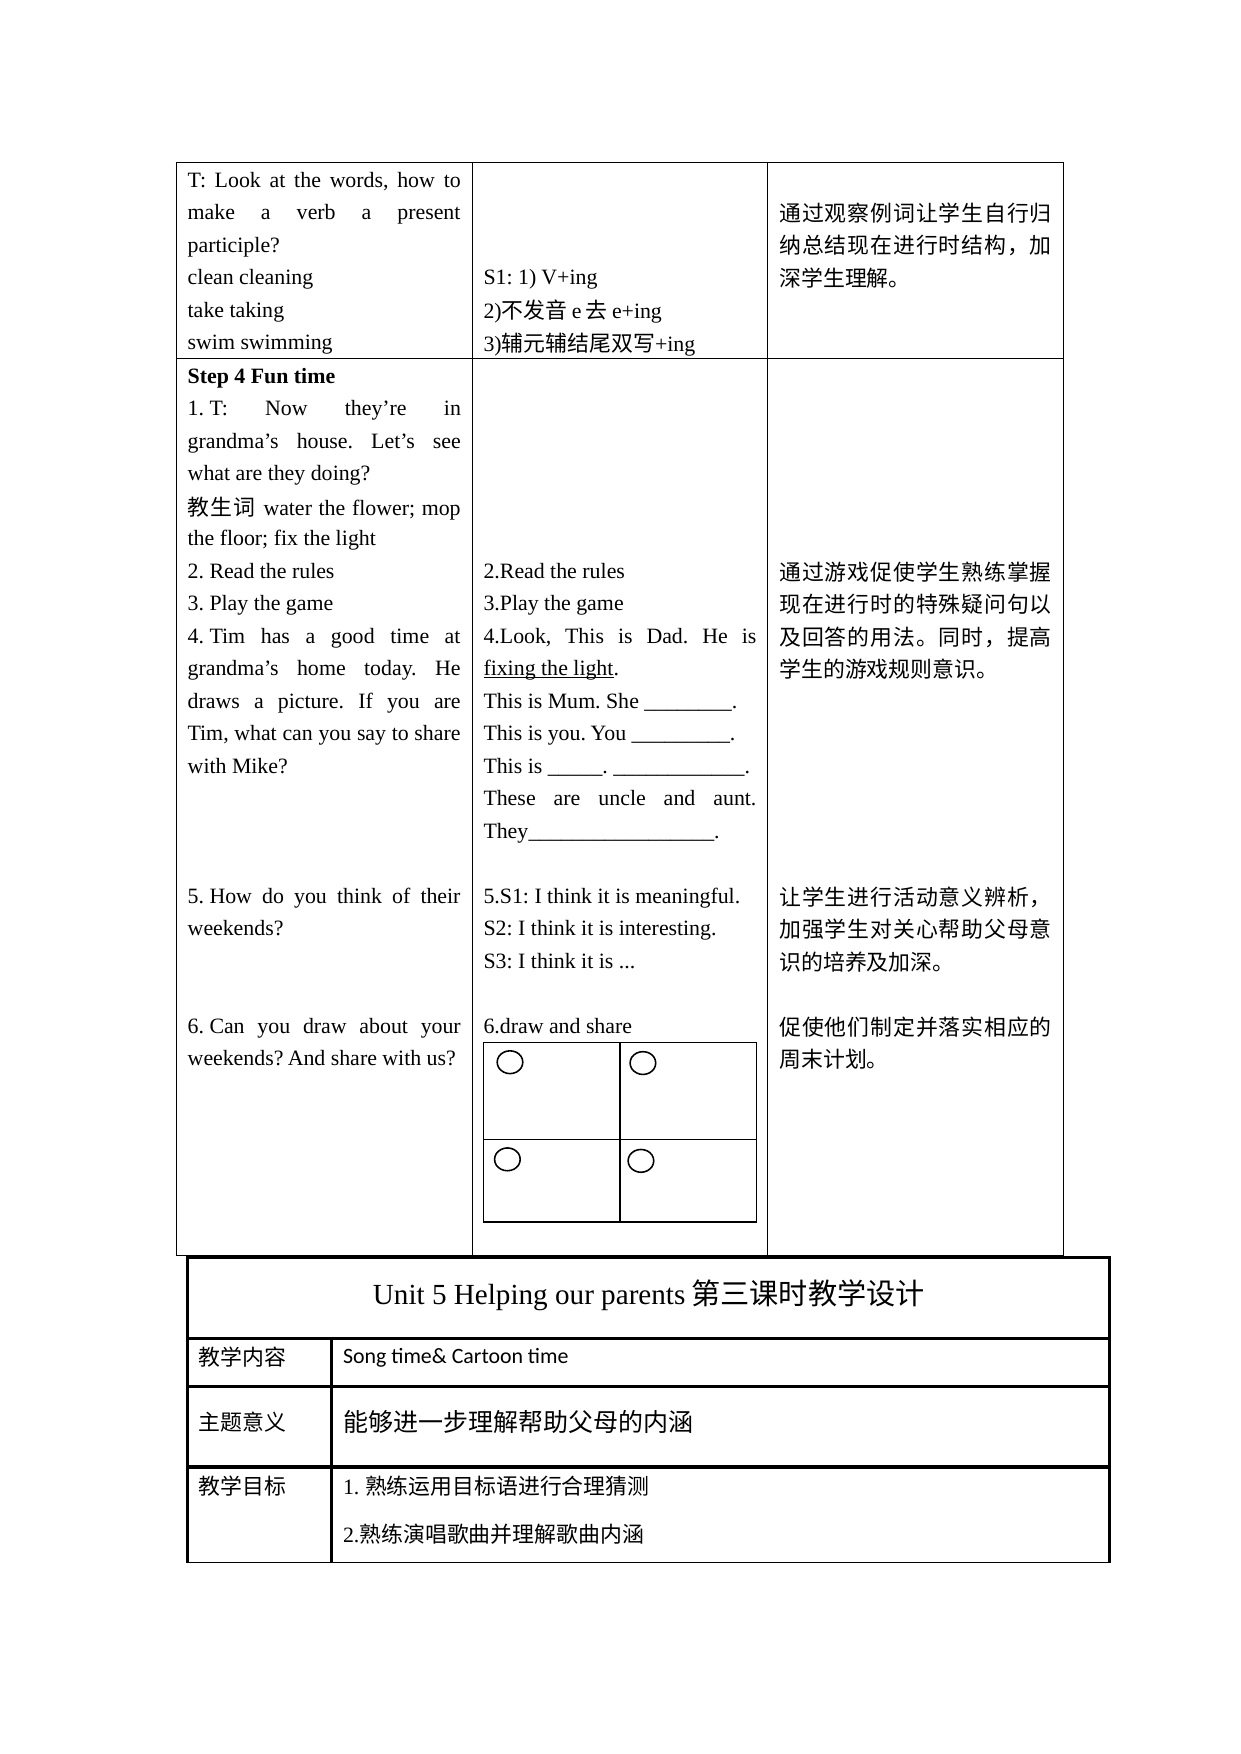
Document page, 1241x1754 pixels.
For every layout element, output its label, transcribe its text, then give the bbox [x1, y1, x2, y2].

table_cell Song time& Cartoon time [333, 1340, 1108, 1385]
table_cell 教学内容 [189, 1340, 330, 1385]
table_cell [333, 1469, 1108, 1562]
table_cell 2.Read the rules 3.Play the game 4.Look, This is Dad. He is fixing the light. This is Mum. She ________. This is you. You _________. This is _____. ____________. These are uncle and aunt. They_________________. 5.S1: I think it is meaningful. S2: I think it is interesting. S3: I think it is ... 6.draw and share [473, 359, 767, 1255]
table_header Unit 5 Helping our parents第三课时教学设计 [189, 1259, 1108, 1337]
table_cell 教学目标 [189, 1469, 330, 1562]
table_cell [177, 163, 472, 358]
table_cell Step 4 Fun time T: Now they’re in grandma’s house. Let’s see what are they doing? 教生词 water the flower; mop the floor; fix the light Read the rules Play the game Tim has a good time at grandma’s home today. He draws a picture. If you are Tim, what can you say to share with Mike? How do you think of their weekends? Can you draw about your weekends? And share with us? [177, 359, 472, 1255]
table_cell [768, 163, 1063, 358]
table_cell 通过游戏促使学生熟练掌握现在进行时的特殊疑问句以及回答的用法。同时，提高学生的游戏规则意识。 让学生进行活动意义辨析，加强学生对关心帮助父母意识的培养及加深。 促使他们制定并落实相应的周末计划。 [768, 359, 1063, 1255]
table_cell 能够进一步理解帮助父母的内涵 [333, 1388, 1108, 1465]
table_cell 主题意义 [189, 1388, 330, 1465]
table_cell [473, 163, 767, 358]
